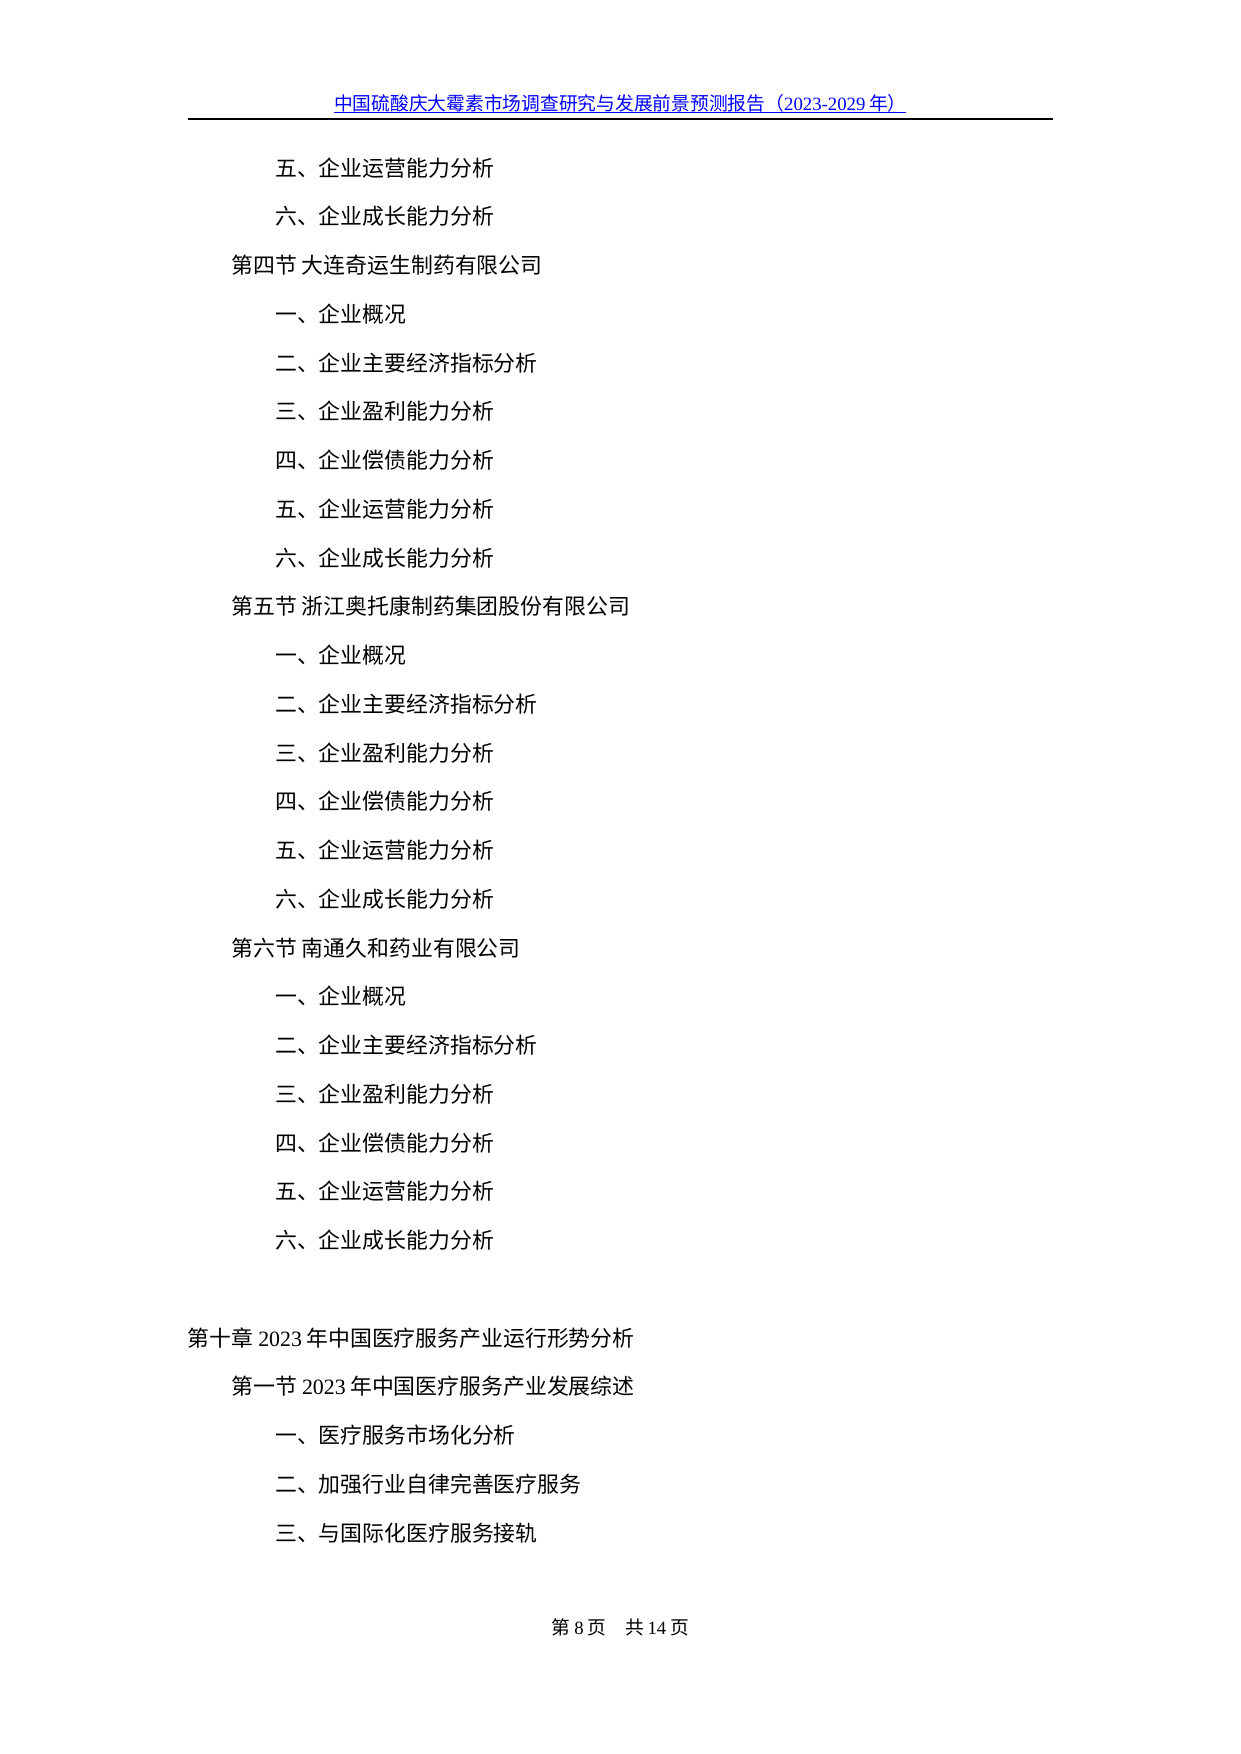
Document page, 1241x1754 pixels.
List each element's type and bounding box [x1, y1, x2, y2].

text [187, 150, 1053, 1548]
